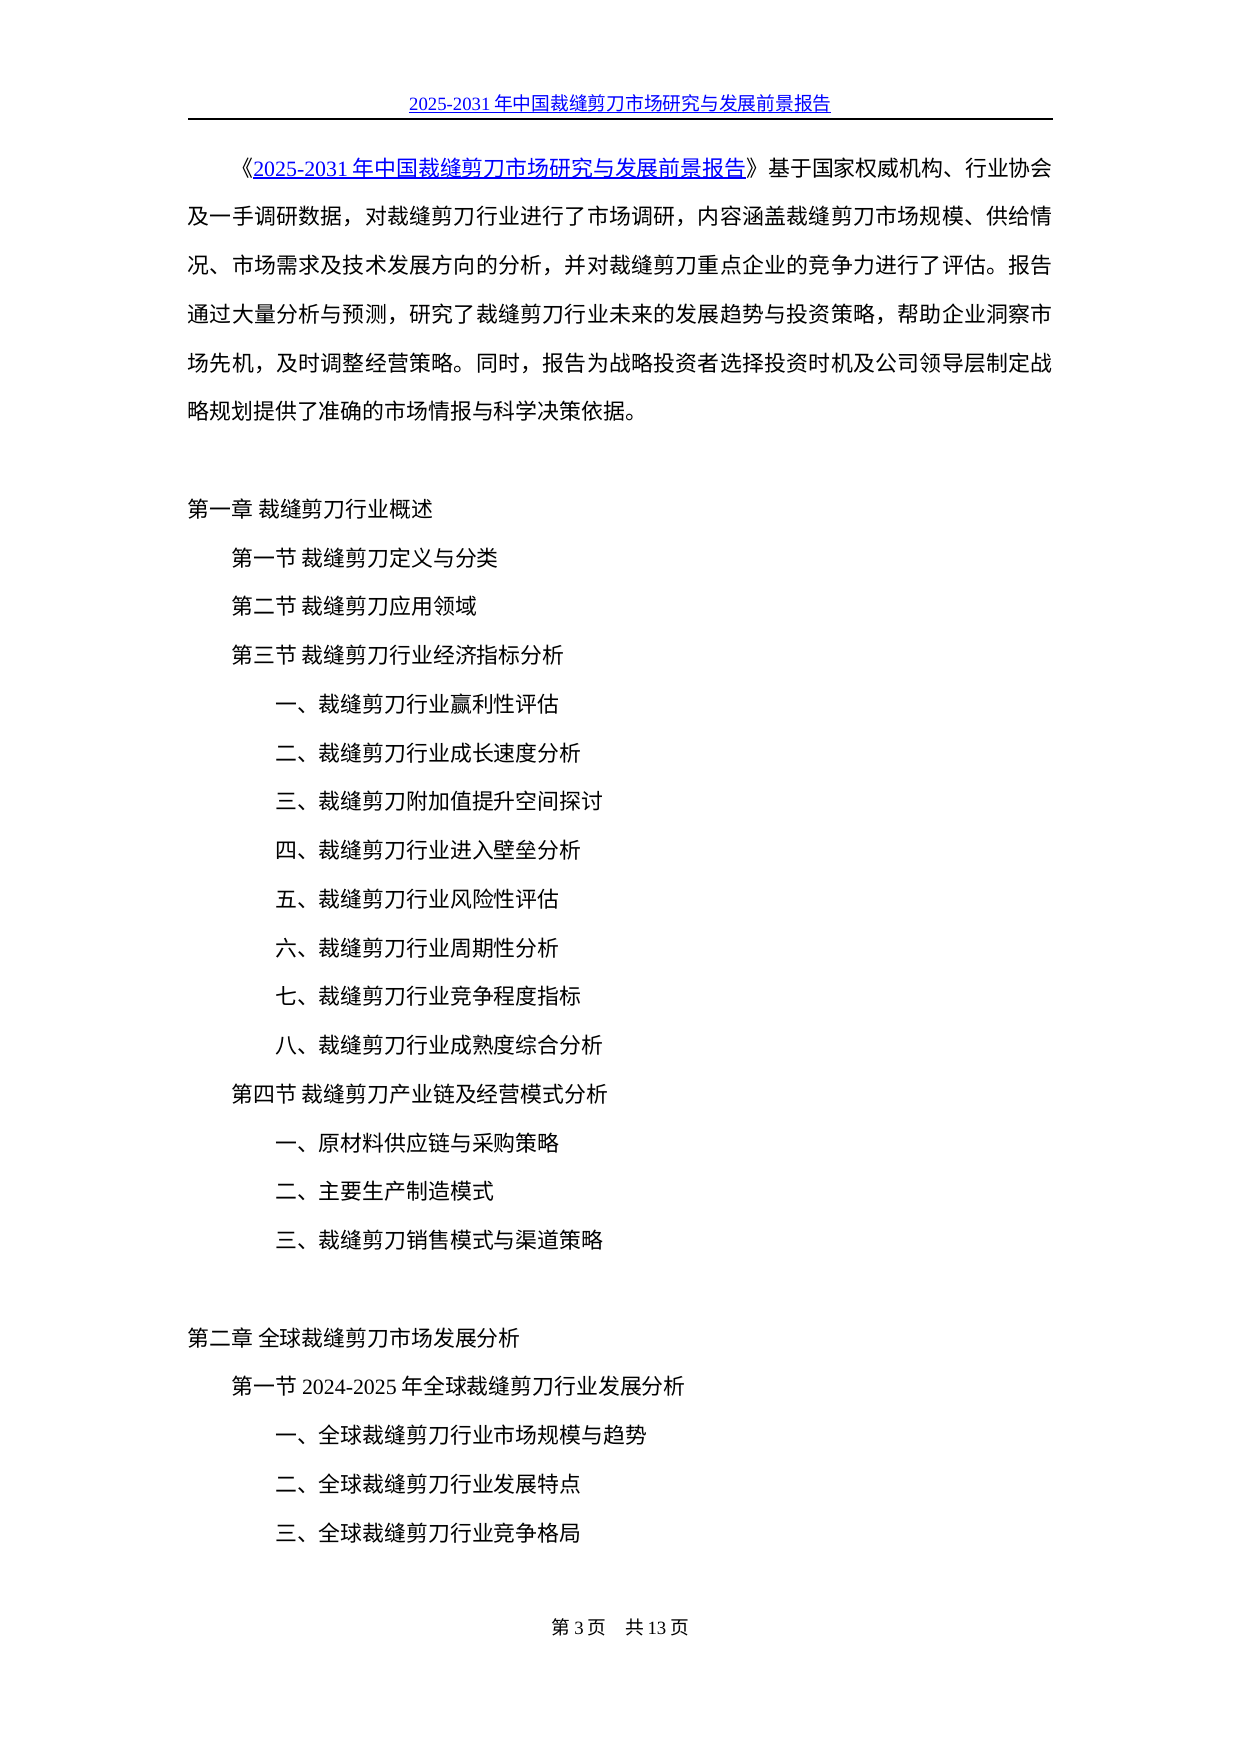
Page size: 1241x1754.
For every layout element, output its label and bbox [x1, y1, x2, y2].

text [187, 150, 1053, 1548]
